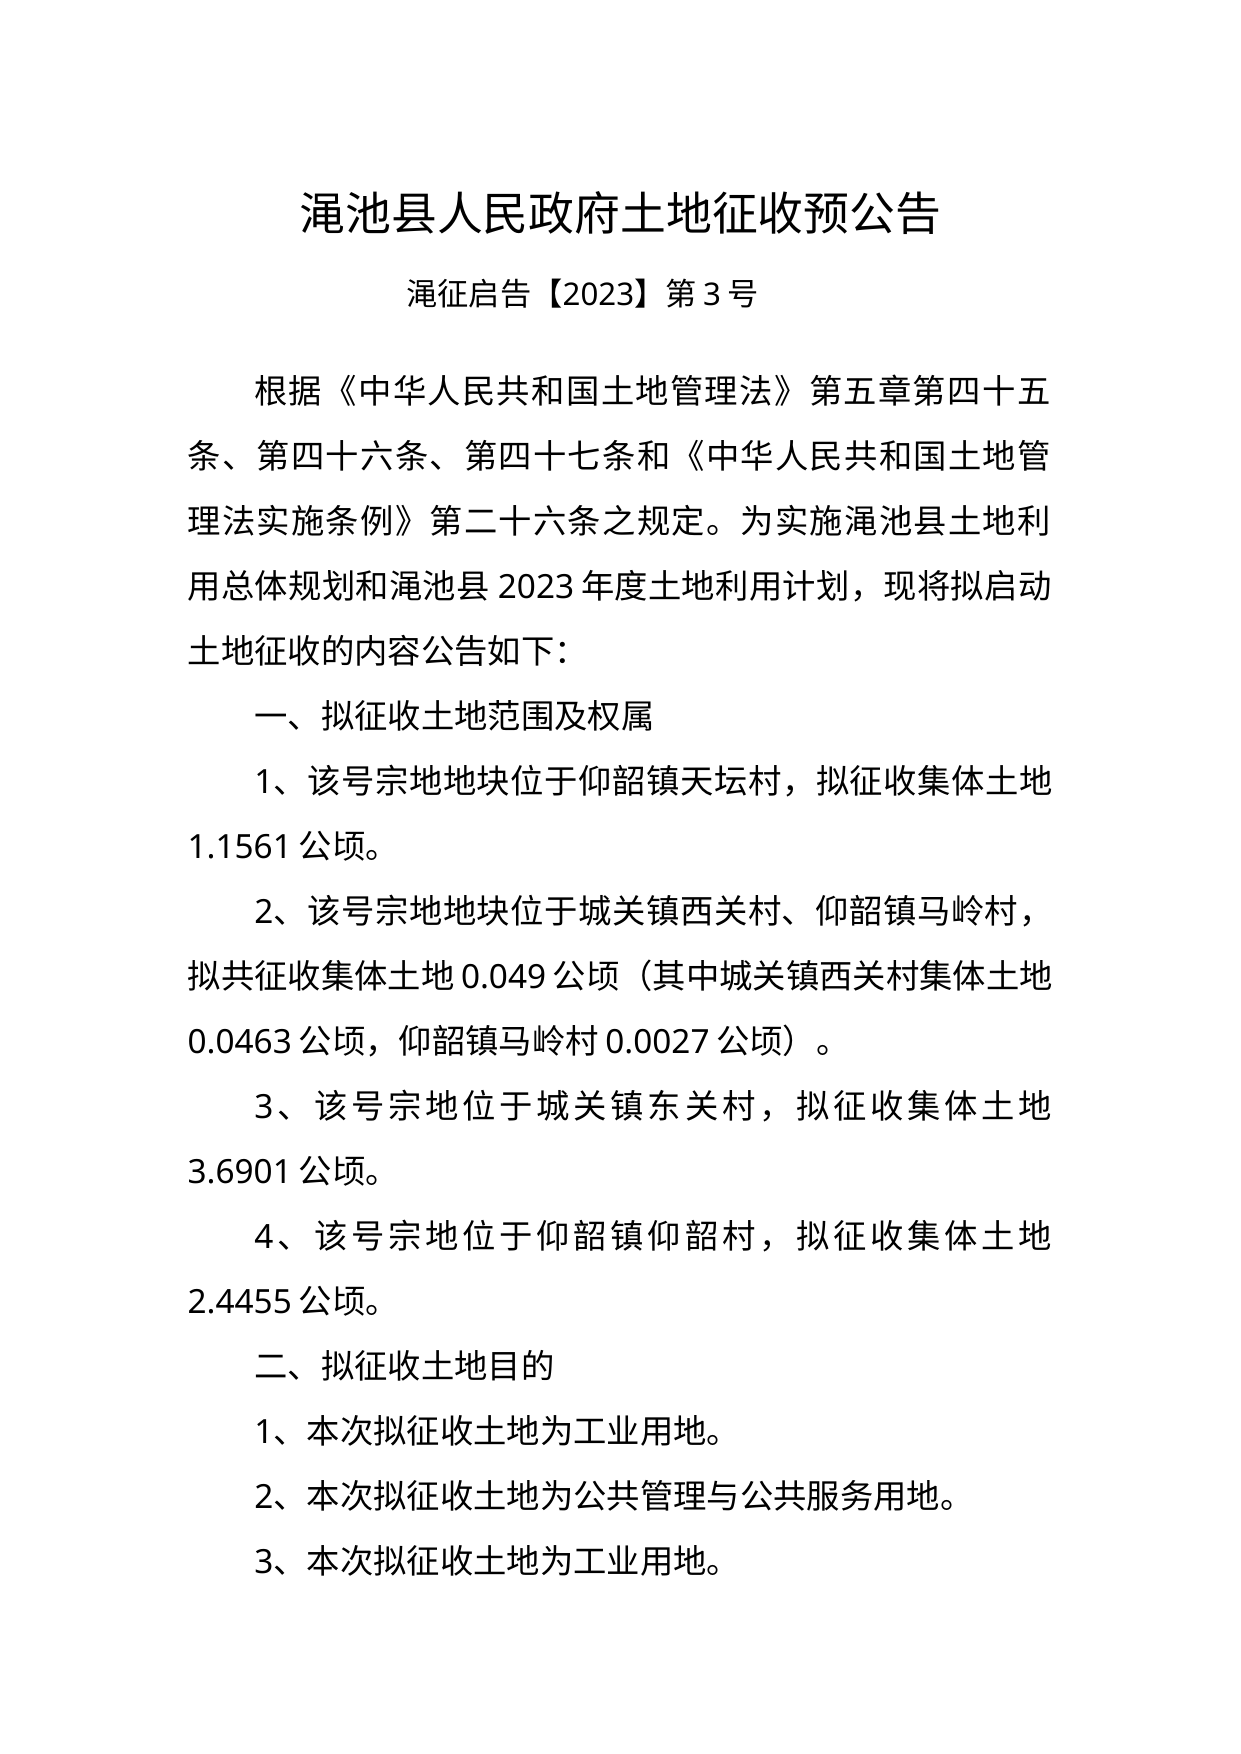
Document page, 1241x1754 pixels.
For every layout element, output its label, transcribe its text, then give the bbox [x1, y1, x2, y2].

text 3、本次拟征收土地为工业用地。 [187, 1527, 1053, 1592]
text 3、该号宗地位于城关镇东关村，拟征收集体土地3.6901公顷。 [187, 1072, 1053, 1202]
text 4、该号宗地位于仰韶镇仰韶村，拟征收集体土地2.4455公顷。 [187, 1202, 1053, 1332]
text 1、该号宗地地块位于仰韶镇天坛村，拟征收集体土地1.1561公顷。 [187, 747, 1053, 877]
text 二、拟征收土地目的 [187, 1332, 1053, 1397]
text 2、该号宗地地块位于城关镇西关村、仰韶镇马岭村，拟共征收集体土地0.049公顷（其中城关镇西关村集体土地0.0463公顷，仰韶镇马岭村0.0027公顷）。 [187, 877, 1053, 1072]
text 一、拟征收土地范围及权属 [187, 682, 1053, 747]
text 根据《中华人民共和国土地管理法》第五章第四十五条、第四十六条、第四十七条和《中华人民共和国土地管理法实施条例》第二十六条之规定。为实施渑池县土地利用总体规划和渑池县2023年度土地利用计划，现将拟启动土地征收的内容公告如下： [187, 357, 1053, 682]
text 渑池县人民政府土地征收预公告 [187, 162, 1053, 259]
text 2、本次拟征收土地为公共管理与公共服务用地。 [187, 1462, 1053, 1527]
text 渑征启告【2023】第3号 [187, 259, 1053, 324]
text 1、本次拟征收土地为工业用地。 [187, 1397, 1053, 1462]
